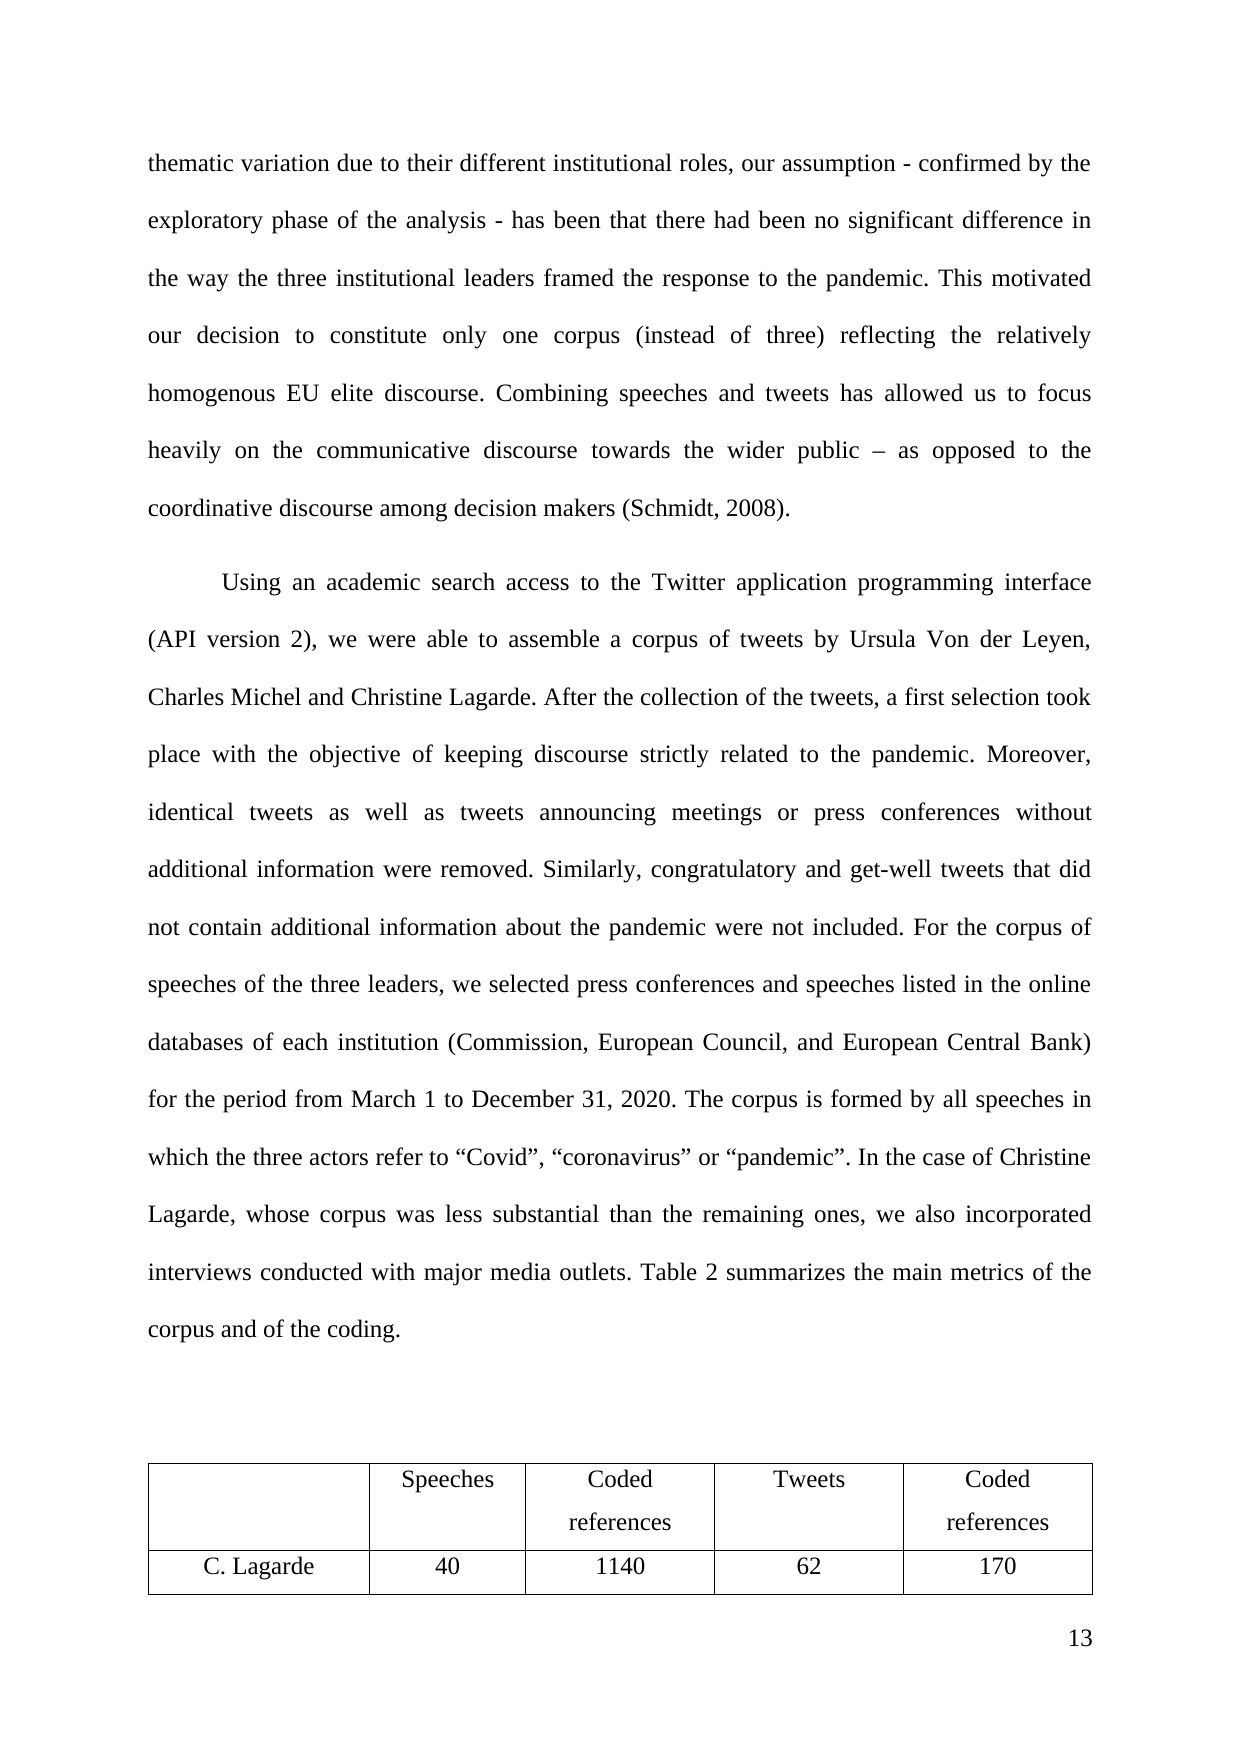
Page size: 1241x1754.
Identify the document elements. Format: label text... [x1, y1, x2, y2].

table_cell 170 [904, 1551, 1092, 1594]
table_header Coded references [904, 1464, 1092, 1550]
text Using an academic search access to the Twitter application programming interface (API version 2), we were able to assemble a corpus of tweets by Ursula Von der Leyen, Charles Michel and Christine Lagarde. After the collection of the tweets, a first selection took place with the objective of keeping discourse strictly related to the pandemic. Moreover, identical tweets as well as tweets announcing meetings or press conferences without additional information were removed. Similarly, congratulatory and get-well tweets that did not contain additional information about the pandemic were not included. For the corpus of speeches of the three leaders, we selected press conferences and speeches listed in the online databases of each institution (Commission, European Council, and European Central Bank) for the period from March 1 to December 31, 2020. The corpus is formed by all speeches in which the three actors refer to “Covid”, “coronavirus” or “pandemic”. In the case of Christine Lagarde, whose corpus was less substantial than the remaining ones, we also incorporated interviews conducted with major media outlets. Table 2 summarizes the main metrics of the corpus and of the coding. [148, 567, 1093, 1343]
table_header Coded references [526, 1464, 714, 1550]
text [148, 148, 1093, 521]
table_cell C. Lagarde [149, 1551, 369, 1594]
table_header [149, 1464, 369, 1550]
table_header Tweets [715, 1464, 903, 1550]
table_cell 40 [370, 1551, 525, 1594]
table_header Speeches [370, 1464, 525, 1550]
table_cell 1140 [526, 1551, 714, 1594]
table_cell 62 [715, 1551, 903, 1594]
